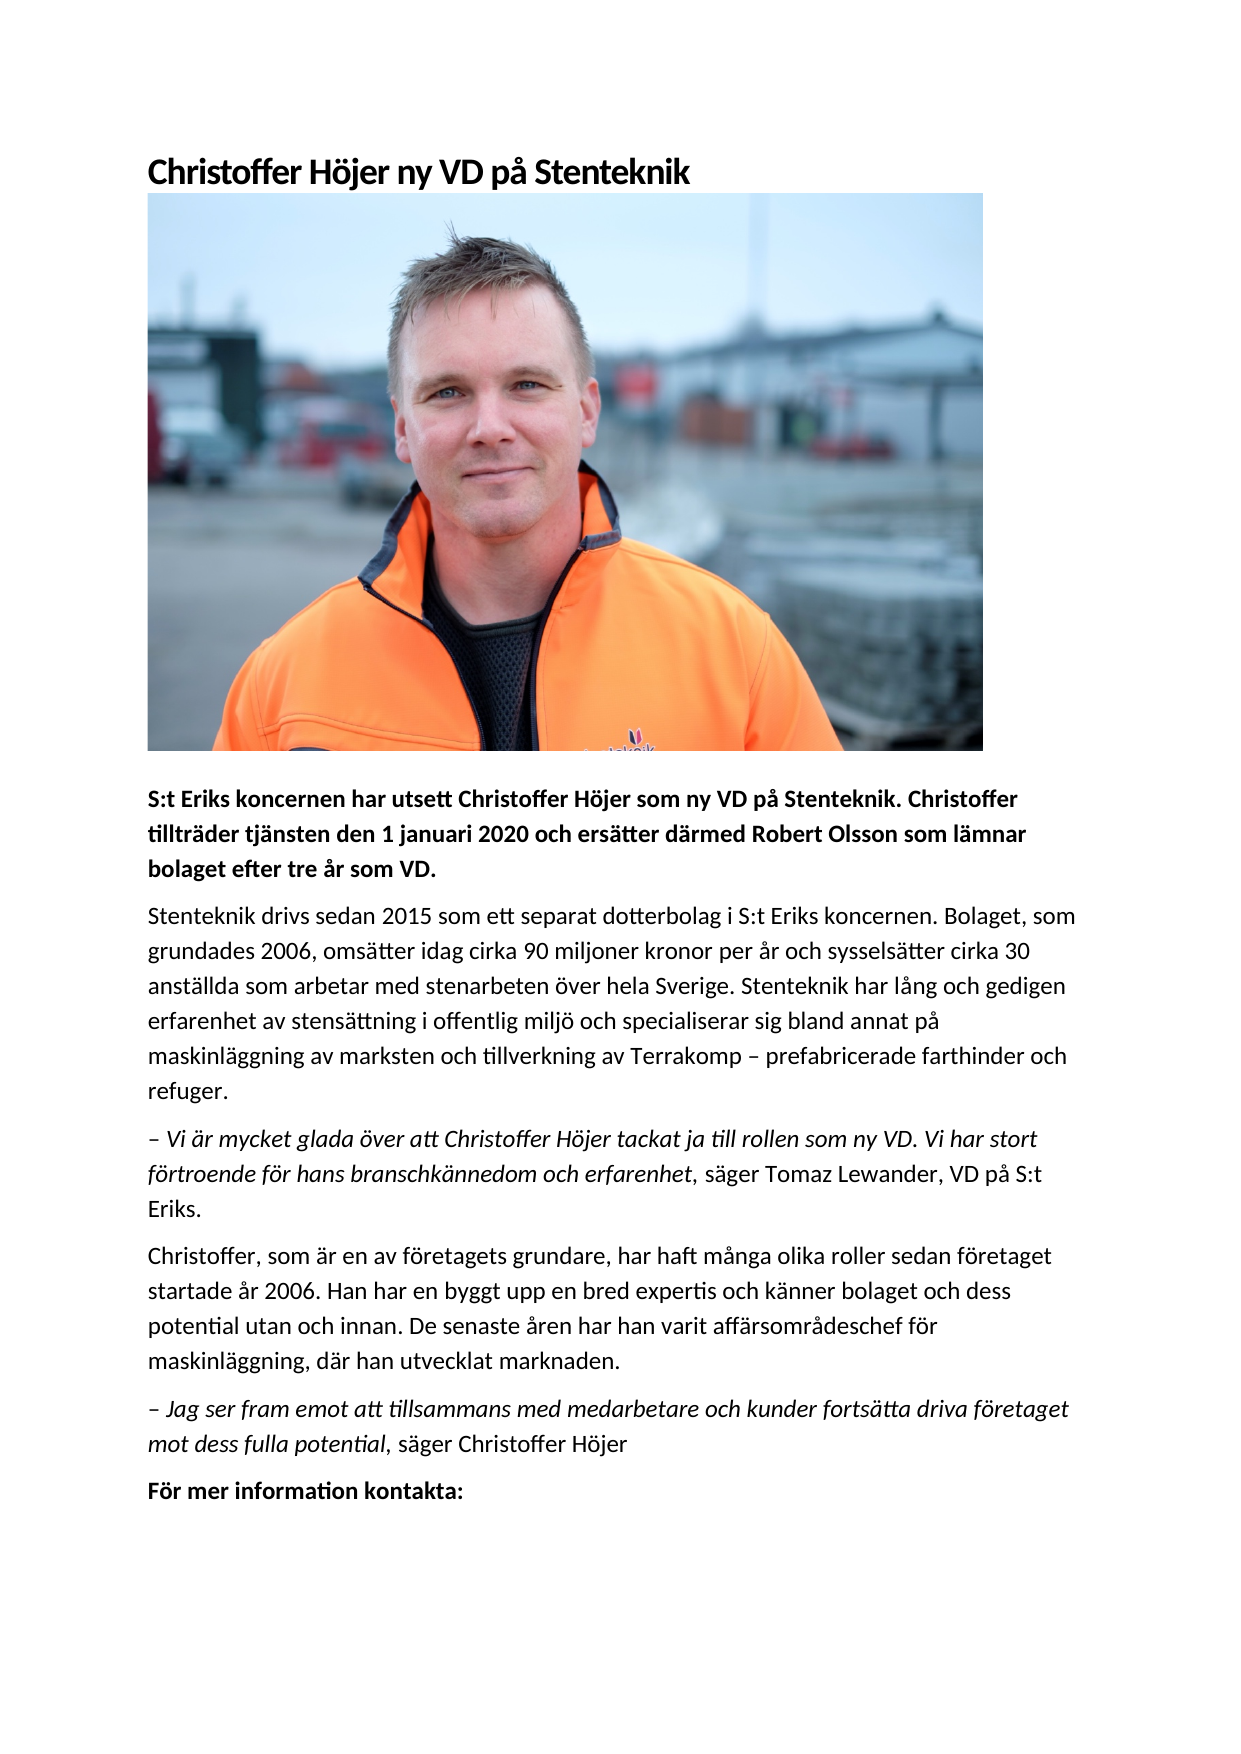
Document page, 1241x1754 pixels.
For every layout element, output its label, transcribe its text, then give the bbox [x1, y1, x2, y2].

text För mer information kontakta: [148, 1476, 1093, 1506]
text Stenteknik drivs sedan 2015 som ett separat dotterbolag i S:t Eriks koncernen. Bolaget, som grundades 2006, omsätter idag cirka 90 miljoner kronor per år och sysselsätter cirka 30 anställda som arbetar med stenarbeten över hela Sverige. Stenteknik har lång och gedigen erfarenhet av stensättning i offentlig miljö och specialiserar sig bland annat på maskinläggning av marksten och tillverkning av Terrakomp – prefabricerade farthinder och refuger. [148, 901, 1093, 1106]
picture [147, 193, 983, 751]
text – Vi är mycket glada över att Christoffer Höjer tackat ja till rollen som ny VD. Vi har stort förtroende för hans branschkännedom och erfarenhet, säger Tomaz Lewander, VD på S:t Eriks. [148, 1123, 1093, 1223]
text Christoffer, som är en av företagets grundare, har haft många olika roller sedan företaget startade år 2006. Han har en byggt upp en bred expertis och känner bolaget och dess potential utan och innan. De senaste åren har han varit affärsområdeschef för maskinläggning, där han utvecklat marknaden. [148, 1241, 1093, 1376]
text – Jag ser fram emot att tillsammans med medarbetare och kunder fortsätta driva företaget mot dess fulla potential, säger Christoffer Höjer [148, 1393, 1093, 1458]
title Christoffer Höjer ny VD på Stenteknik [148, 148, 1093, 193]
text S:t Eriks koncernen har utsett Christoffer Höjer som ny VD på Stenteknik. Christoffer tillträder tjänsten den 1 januari 2020 och ersätter därmed Robert Olsson som lämnar bolaget efter tre år som VD. [148, 783, 1093, 883]
